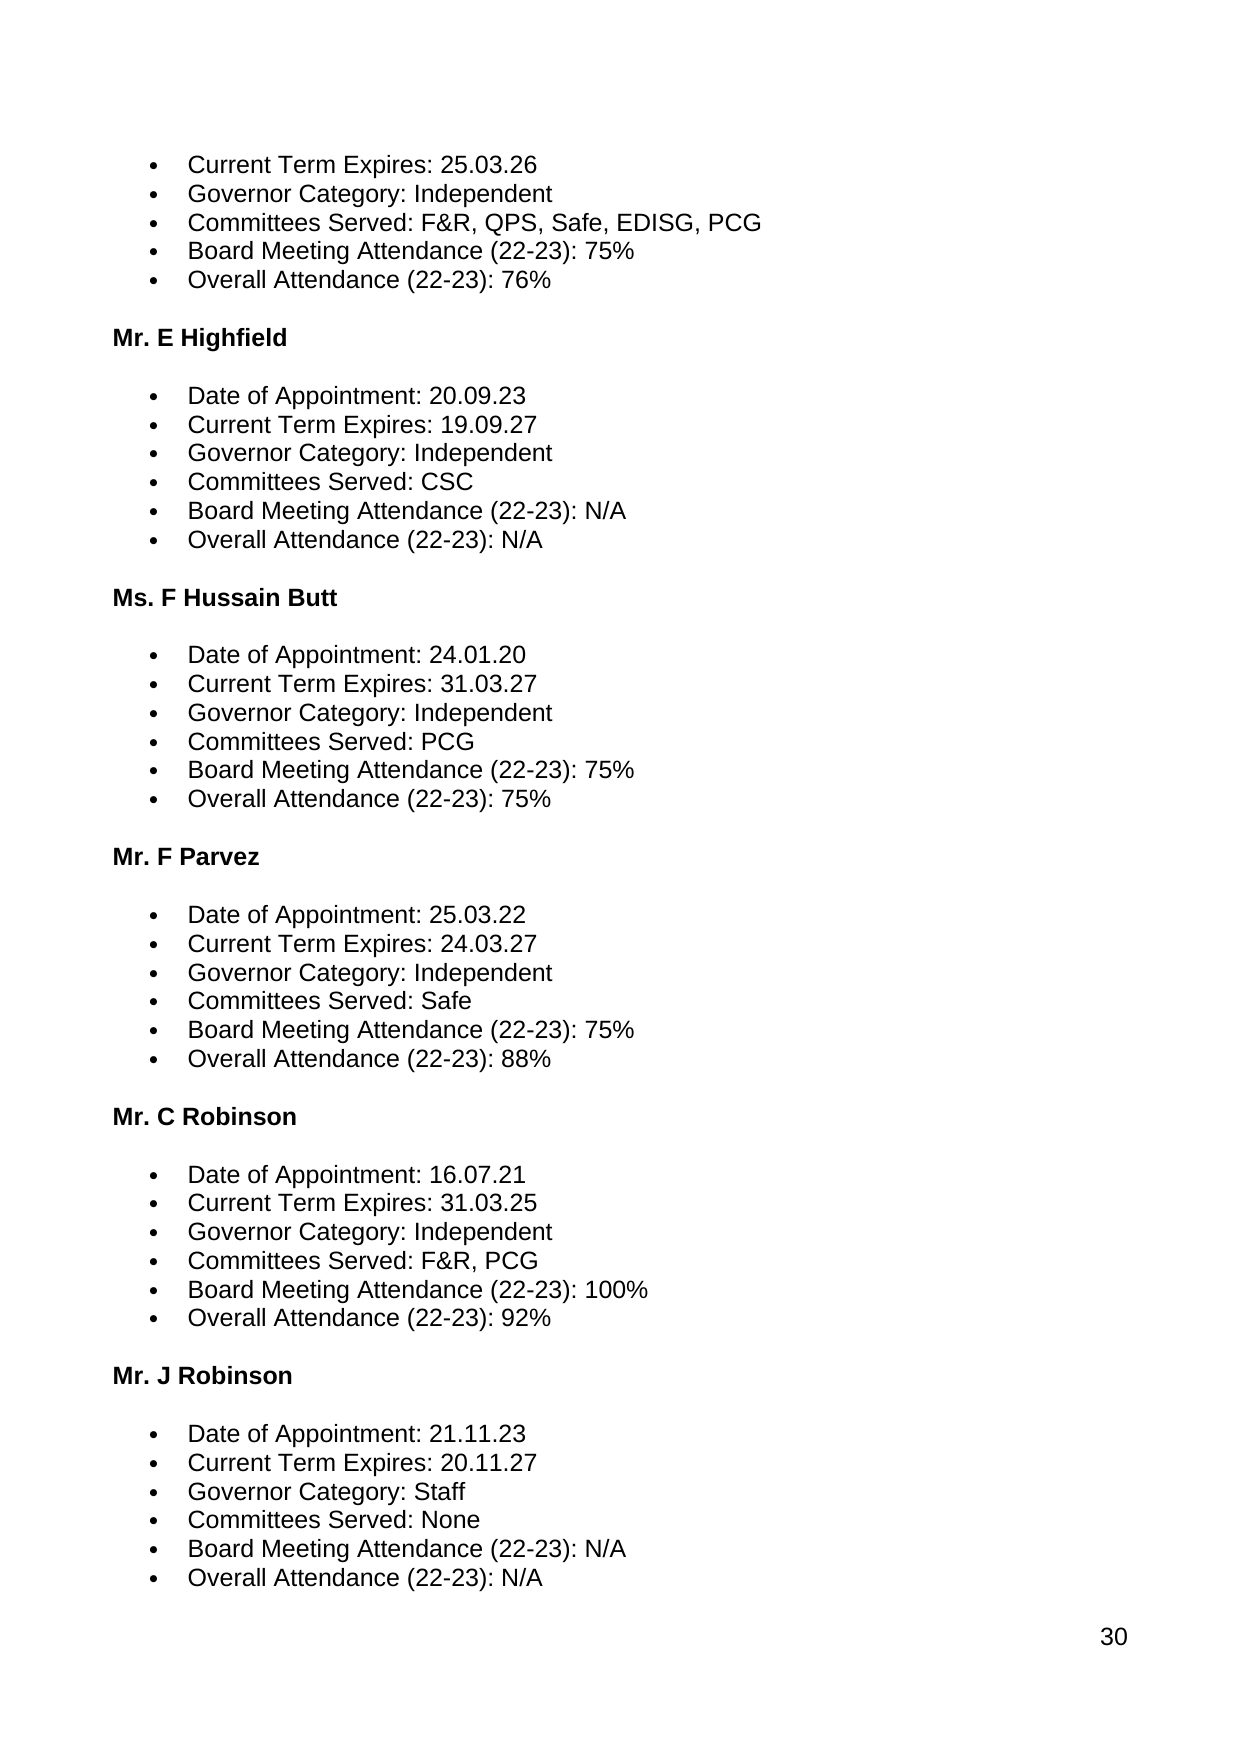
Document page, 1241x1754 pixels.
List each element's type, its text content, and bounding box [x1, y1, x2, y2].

list Date of Appointment: 25.03.22 [150, 900, 1128, 929]
list Current Term Expires: 20.11.27 [150, 1448, 1128, 1477]
list Overall Attendance (22-23): N/A [150, 1563, 1128, 1592]
list Governor Category: Independent [150, 179, 1128, 207]
list Governor Category: Independent [150, 698, 1128, 727]
list Board Meeting Attendance (22-23): 100% [150, 1274, 1128, 1303]
list Overall Attendance (22-23): 75% [150, 784, 1128, 813]
list Committees Served: PCG [150, 727, 1128, 755]
list Committees Served: F&R, QPS, Safe, EDISG, PCG [150, 207, 1128, 236]
list Governor Category: Independent [150, 438, 1128, 467]
list Current Term Expires: 31.03.25 [150, 1188, 1128, 1217]
list Overall Attendance (22-23): 76% [150, 265, 1128, 294]
list Board Meeting Attendance (22-23): 75% [150, 755, 1128, 784]
list Committees Served: CSC [150, 467, 1128, 496]
list Overall Attendance (22-23): 88% [150, 1044, 1128, 1072]
list Committees Served: None [150, 1505, 1128, 1534]
text Mr. J Robinson [112, 1361, 1128, 1390]
list Overall Attendance (22-23): N/A [150, 524, 1128, 553]
list Committees Served: F&R, PCG [150, 1246, 1128, 1274]
list Board Meeting Attendance (22-23): N/A [150, 1534, 1128, 1563]
text Mr. C Robinson [112, 1102, 1128, 1130]
list Overall Attendance (22-23): 92% [150, 1303, 1128, 1332]
list Board Meeting Attendance (22-23): 75% [150, 1015, 1128, 1044]
list Current Term Expires: 24.03.27 [150, 929, 1128, 957]
list Governor Category: Independent [150, 957, 1128, 986]
list Current Term Expires: 25.03.26 [150, 150, 1128, 179]
text Mr. F Parvez [112, 842, 1128, 871]
list Current Term Expires: 19.09.27 [150, 409, 1128, 438]
list Date of Appointment: 20.09.23 [150, 381, 1128, 409]
list Committees Served: Safe [150, 986, 1128, 1015]
list Governor Category: Independent [150, 1217, 1128, 1246]
list Governor Category: Staff [150, 1477, 1128, 1505]
text Mr. E Highfield [112, 323, 1128, 352]
text Ms. F Hussain Butt [112, 582, 1128, 611]
list Date of Appointment: 16.07.21 [150, 1159, 1128, 1188]
list Date of Appointment: 21.11.23 [150, 1419, 1128, 1448]
list Board Meeting Attendance (22-23): N/A [150, 496, 1128, 524]
list Date of Appointment: 24.01.20 [150, 640, 1128, 669]
list Current Term Expires: 31.03.27 [150, 669, 1128, 698]
list Board Meeting Attendance (22-23): 75% [150, 236, 1128, 265]
